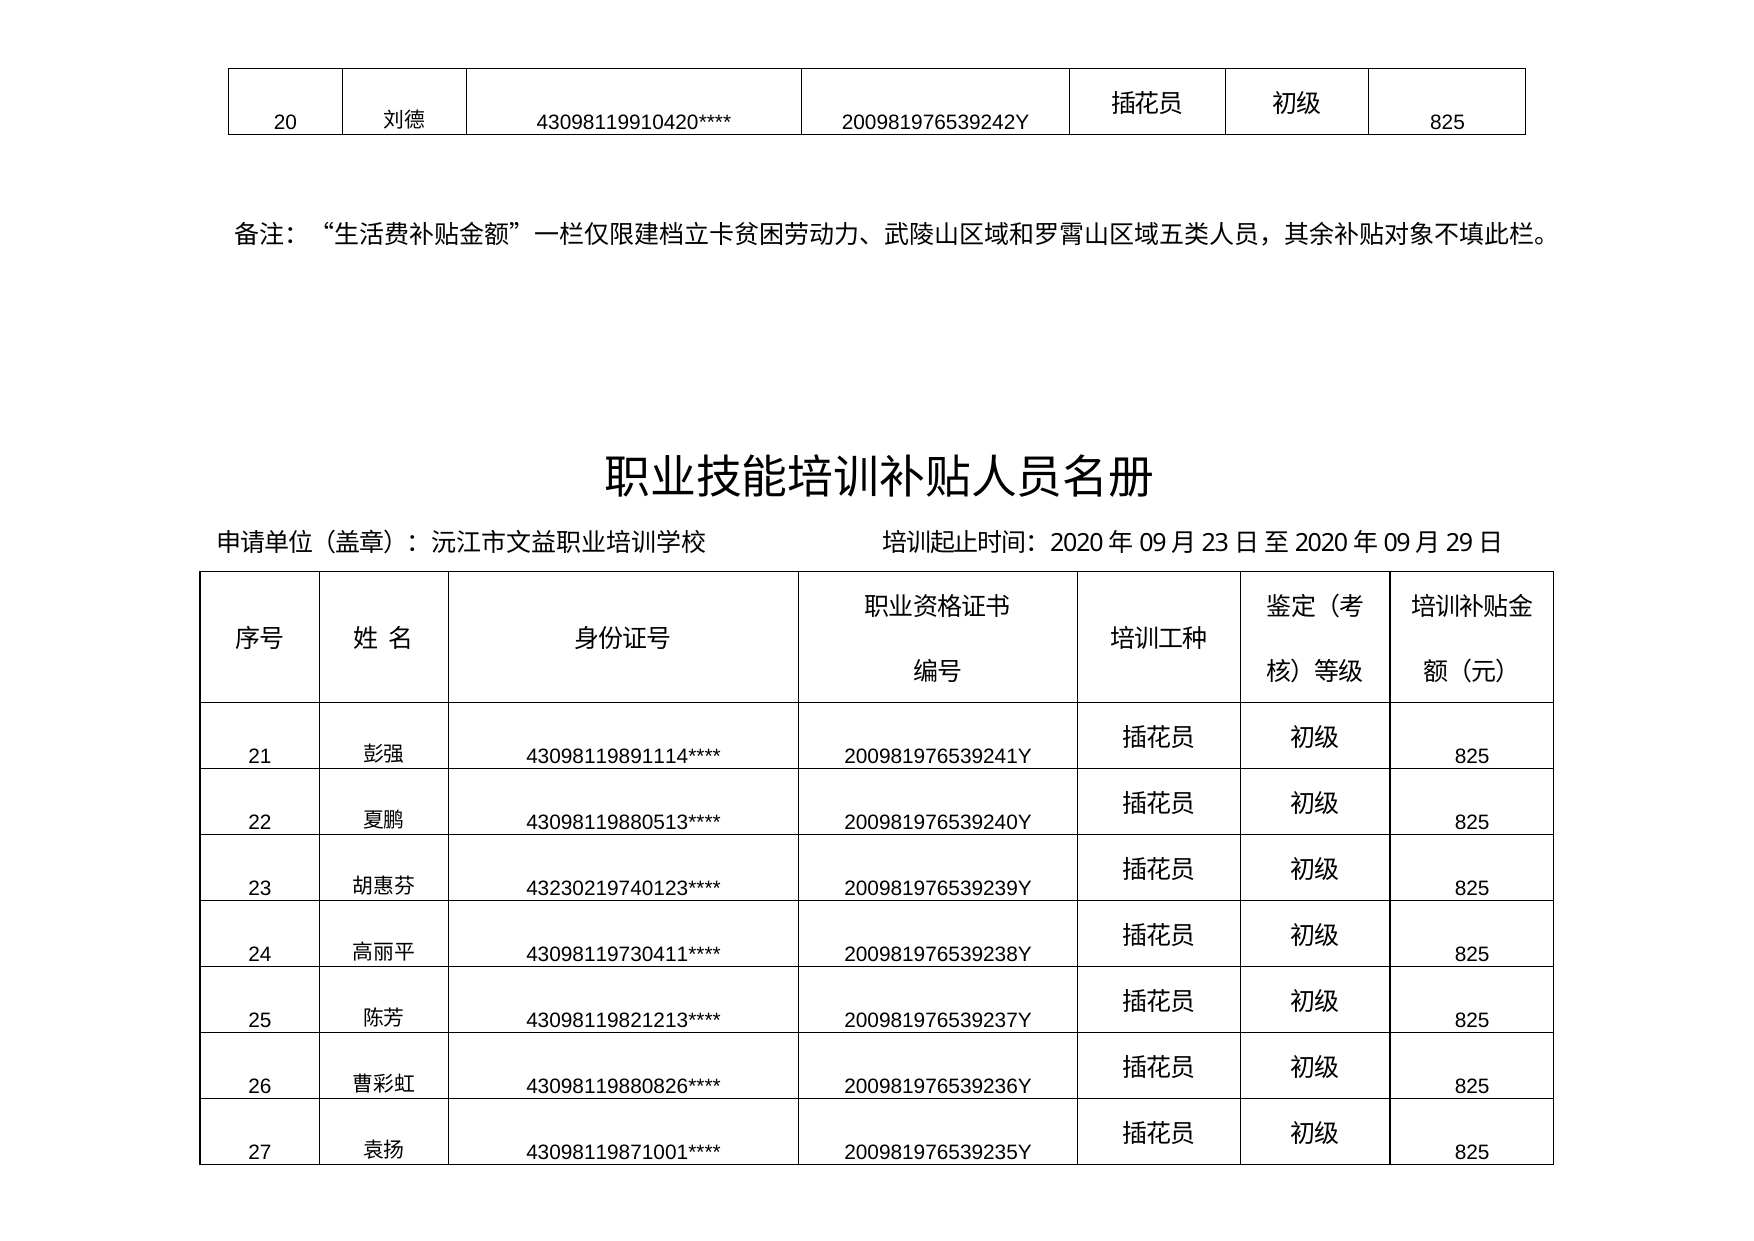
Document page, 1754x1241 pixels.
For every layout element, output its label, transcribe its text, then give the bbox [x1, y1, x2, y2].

table_cell 插花员 [1078, 1099, 1240, 1164]
table_header 身份证号 [449, 572, 798, 702]
table_cell 初级 [1241, 703, 1389, 768]
table_cell 彭强 [320, 703, 448, 768]
table_cell 200981976539238Y [799, 901, 1077, 966]
table_cell 胡惠芬 [320, 835, 448, 900]
table_cell 初级 [1241, 1033, 1389, 1098]
table_cell 825 [1391, 967, 1553, 1032]
table_cell 27 [201, 1099, 319, 1164]
table_cell 袁扬 [320, 1099, 448, 1164]
table_cell 插花员 [1078, 1033, 1240, 1098]
table_cell 43098119730411**** [449, 901, 798, 966]
table_cell 初级 [1241, 835, 1389, 900]
table_cell 825 [1391, 1099, 1553, 1164]
table_cell 43098119910420**** [467, 69, 801, 134]
table_header 序号 [201, 572, 319, 702]
table_cell 初级 [1241, 769, 1389, 834]
table_cell 43098119891114**** [449, 703, 798, 768]
table_cell 高丽平 [320, 901, 448, 966]
table_cell 825 [1369, 69, 1525, 134]
table_cell 200981976539241Y [799, 703, 1077, 768]
table_cell 初级 [1226, 69, 1368, 134]
table_cell 43230219740123**** [449, 835, 798, 900]
table_cell 43098119880826**** [449, 1033, 798, 1098]
table_cell 200981976539242Y [802, 69, 1069, 134]
text 职业技能培训补贴人员名册 [51, 446, 1695, 505]
table_cell 插花员 [1078, 703, 1240, 768]
table_cell 插花员 [1078, 901, 1240, 966]
table_header 鉴定（考核）等级 [1241, 572, 1389, 702]
table_cell 825 [1391, 835, 1553, 900]
table_cell 初级 [1241, 967, 1389, 1032]
table_cell 825 [1391, 1033, 1553, 1098]
table_cell 825 [1391, 901, 1553, 966]
table_header 姓 名 [320, 572, 448, 702]
table_header 培训补贴金额（元） [1391, 572, 1553, 702]
table_cell 21 [201, 703, 319, 768]
table_cell 插花员 [1078, 967, 1240, 1032]
table_cell 43098119871001**** [449, 1099, 798, 1164]
table_cell 曹彩虹 [320, 1033, 448, 1098]
table_cell 初级 [1241, 1099, 1389, 1164]
table_cell 25 [201, 967, 319, 1032]
table_cell 刘德 [343, 69, 466, 134]
table_cell 825 [1391, 769, 1553, 834]
table_cell 200981976539235Y [799, 1099, 1077, 1164]
table_cell 插花员 [1078, 769, 1240, 834]
table_header 职业资格证书 编号 [799, 572, 1077, 702]
text 备注：“生活费补贴金额”一栏仅限建档立卡贫困劳动力、武陵山区域和罗霄山区域五类人员，其余补贴对象不填此栏。 [59, 200, 1695, 265]
table_cell 24 [201, 901, 319, 966]
table_cell 200981976539237Y [799, 967, 1077, 1032]
table_cell 26 [201, 1033, 319, 1098]
table_cell 插花员 [1078, 835, 1240, 900]
table_cell 43098119821213**** [449, 967, 798, 1032]
table_cell 20 [229, 69, 342, 134]
table_cell 插花员 [1070, 69, 1225, 134]
table_cell 初级 [1241, 901, 1389, 966]
table_cell 200981976539239Y [799, 835, 1077, 900]
table_cell 200981976539240Y [799, 769, 1077, 834]
table_cell 825 [1391, 703, 1553, 768]
text 申请单位（盖章）：沅江市文益职业培训学校 培训起止时间：2020年 09月23日 至2020 年09月29日 [59, 505, 1695, 563]
table_cell 43098119880513**** [449, 769, 798, 834]
table_cell 200981976539236Y [799, 1033, 1077, 1098]
table_cell 陈芳 [320, 967, 448, 1032]
table_header 培训工种 [1078, 572, 1240, 702]
table_cell 23 [201, 835, 319, 900]
table_cell 夏鹏 [320, 769, 448, 834]
table_cell 22 [201, 769, 319, 834]
